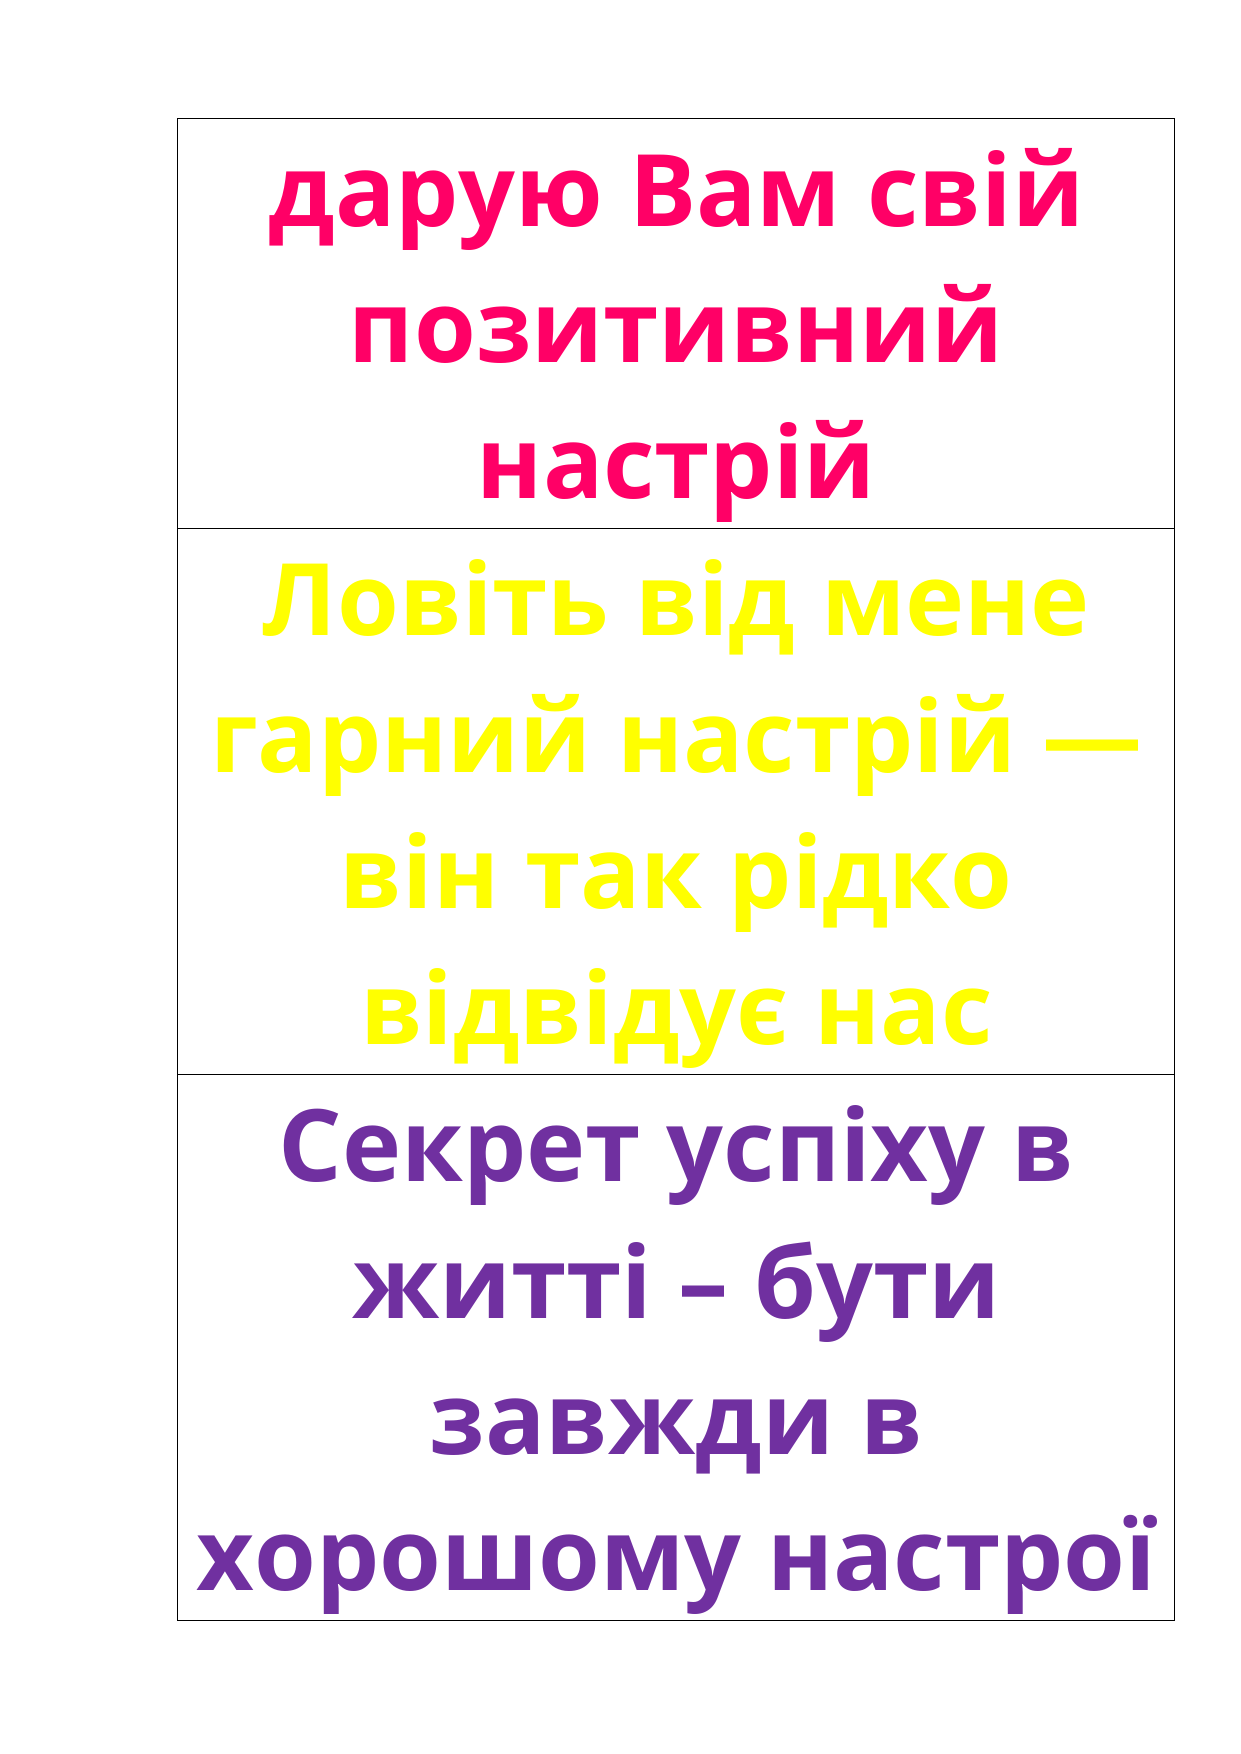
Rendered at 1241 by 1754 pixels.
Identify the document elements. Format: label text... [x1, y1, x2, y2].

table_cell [178, 119, 1174, 528]
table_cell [178, 1075, 1174, 1620]
table_cell Ловіть від мене гарний настрій — він так рідко відвідує нас [178, 529, 1174, 1074]
